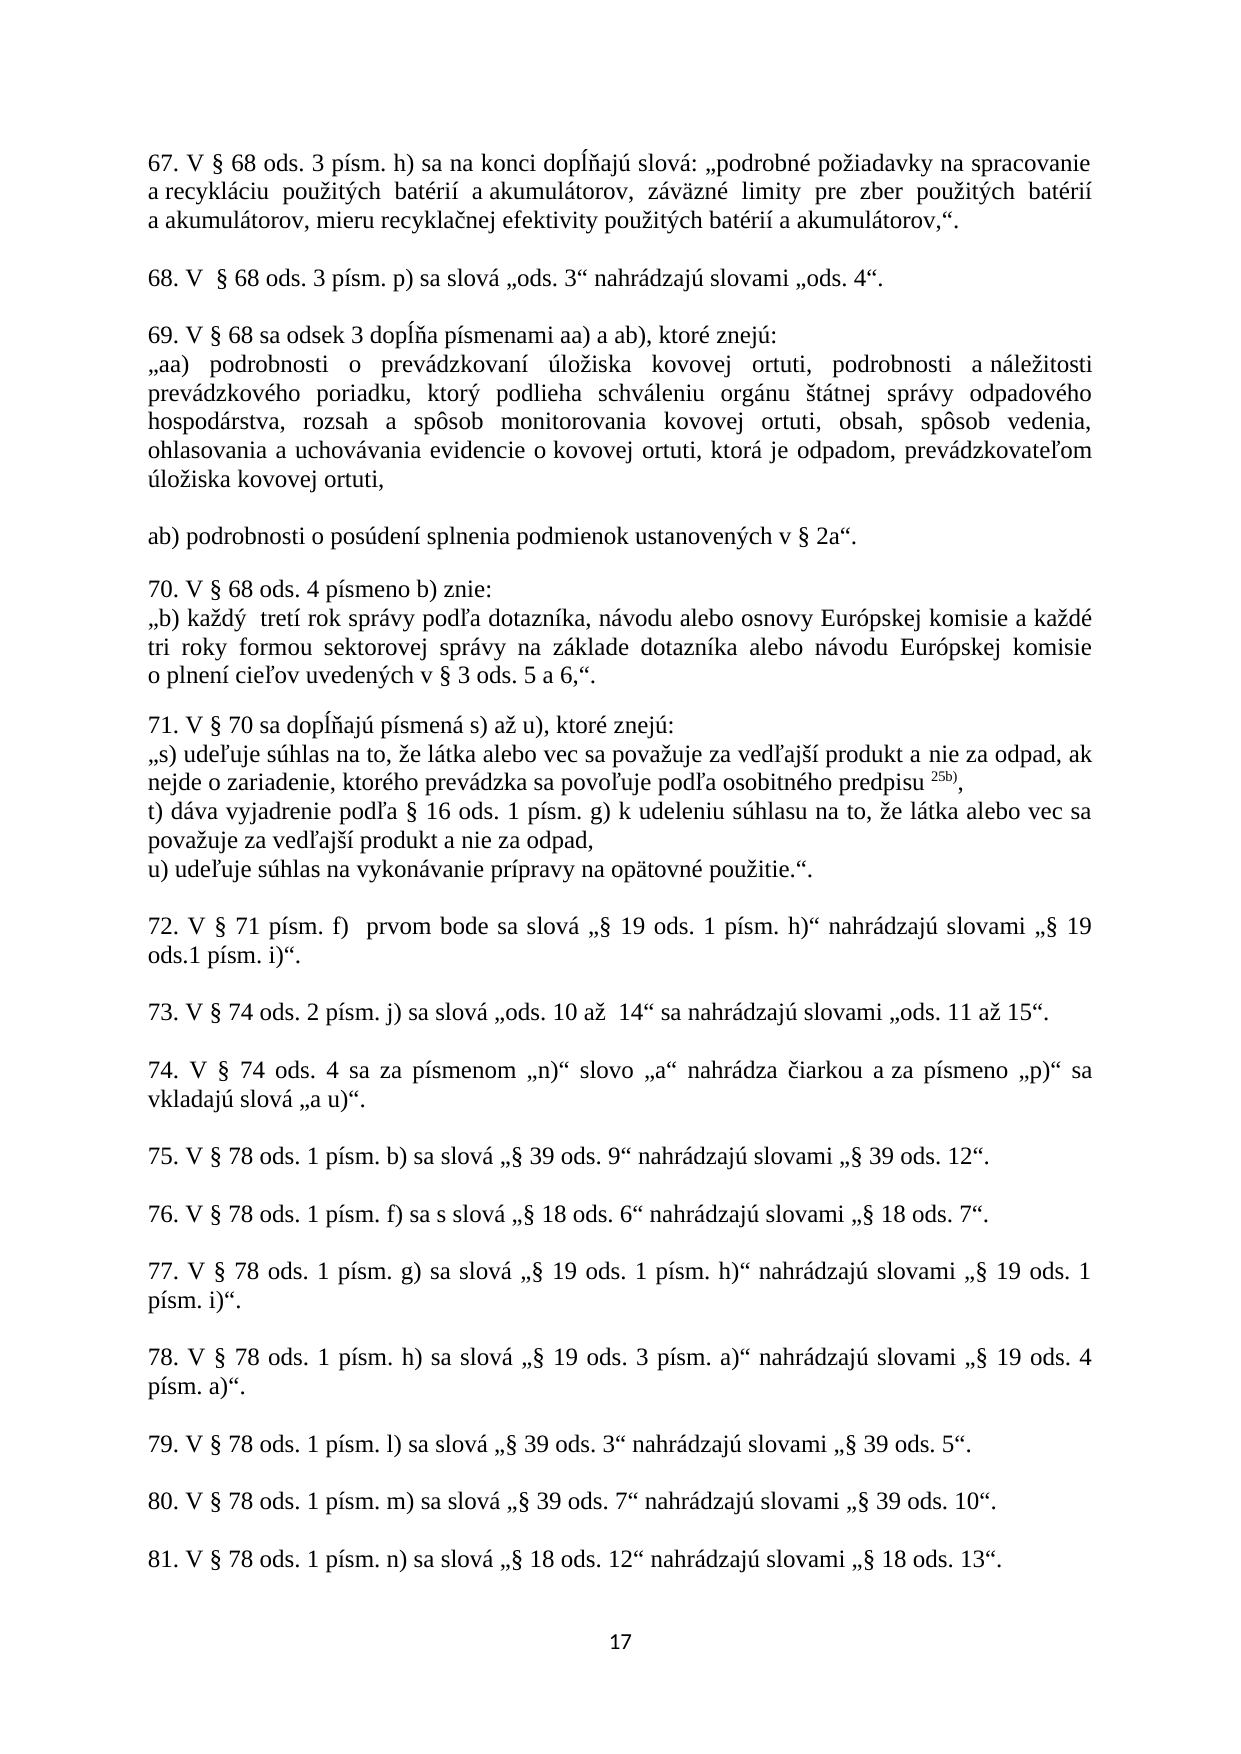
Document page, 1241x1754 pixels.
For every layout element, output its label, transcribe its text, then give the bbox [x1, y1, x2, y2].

text 80. V § 78 ods. 1 písm. m) sa slová „§ 39 ods. 7“ nahrádzajú slovami „§ 39 ods. 10“. [148, 1486, 1093, 1515]
text 69. V § 68 sa odsek 3 dopĺňa písmenami aa) a ab), ktoré znejú: [148, 320, 1093, 349]
text ab) podrobnosti o posúdení splnenia podmienok ustanovených v § 2a“. [148, 521, 1093, 550]
text t) dáva vyjadrenie podľa § 16 ods. 1 písm. g) k udeleniu súhlasu na to, že látka alebo vec sa považuje za vedľajší produkt a nie za odpad, [148, 796, 1093, 854]
text „aa) podrobnosti o prevádzkovaní úložiska kovovej ortuti, podrobnosti a náležitosti prevádzkového poriadku, ktorý podlieha schváleniu orgánu štátnej správy odpadového hospodárstva, rozsah a spôsob monitorovania kovovej ortuti, obsah, spôsob vedenia, ohlasovania a uchovávania evidencie o kovovej ortuti, ktorá je odpadom, prevádzkovateľom úložiska kovovej ortuti, [148, 349, 1093, 493]
text 67. V § 68 ods. 3 písm. h) sa na konci dopĺňajú slová: „podrobné požiadavky na spracovanie a recykláciu použitých batérií a akumulátorov, záväzné limity pre zber použitých batérií a akumulátorov, mieru recyklačnej efektivity použitých batérií a akumulátorov,“. [148, 148, 1093, 234]
text 68. V § 68 ods. 3 písm. p) sa slová „ods. 3“ nahrádzajú slovami „ods. 4“. [148, 263, 1093, 291]
text 74. V § 74 ods. 4 sa za písmenom „n)“ slovo „a“ nahrádza čiarkou a za písmeno „p)“ sa vkladajú slová „a u)“. [148, 1055, 1093, 1112]
text 76. V § 78 ods. 1 písm. f) sa s slová „§ 18 ods. 6“ nahrádzajú slovami „§ 18 ods. 7“. [148, 1199, 1093, 1227]
text 73. V § 74 ods. 2 písm. j) sa slová „ods. 10 až 14“ sa nahrádzajú slovami „ods. 11 až 15“. [148, 997, 1093, 1026]
text „s) udeľuje súhlas na to, že látka alebo vec sa považuje za vedľajší produkt a nie za odpad, ak nejde o zariadenie, ktorého prevádzka sa povoľuje podľa osobitného predpisu 25b), [148, 739, 1093, 796]
text 79. V § 78 ods. 1 písm. l) sa slová „§ 39 ods. 3“ nahrádzajú slovami „§ 39 ods. 5“. [148, 1429, 1093, 1457]
text 71. V § 70 sa dopĺňajú písmená s) až u), ktoré znejú: [148, 710, 1093, 739]
text 78. V § 78 ods. 1 písm. h) sa slová „§ 19 ods. 3 písm. a)“ nahrádzajú slovami „§ 19 ods. 4 písm. a)“. [148, 1342, 1093, 1400]
text 81. V § 78 ods. 1 písm. n) sa slová „§ 18 ods. 12“ nahrádzajú slovami „§ 18 ods. 13“. [148, 1544, 1093, 1572]
text u) udeľuje súhlas na vykonávanie prípravy na opätovné použitie.“. [148, 854, 1093, 882]
text 72. V § 71 písm. f) prvom bode sa slová „§ 19 ods. 1 písm. h)“ nahrádzajú slovami „§ 19 ods.1 písm. i)“. [148, 911, 1093, 969]
text „b) každý tretí rok správy podľa dotazníka, návodu alebo osnovy Európskej komisie a každé tri roky formou sektorovej správy na základe dotazníka alebo návodu Európskej komisie o plnení cieľov uvedených v § 3 ods. 5 a 6,“. [148, 603, 1093, 689]
text 75. V § 78 ods. 1 písm. b) sa slová „§ 39 ods. 9“ nahrádzajú slovami „§ 39 ods. 12“. [148, 1141, 1093, 1170]
subtitle 70. V § 68 ods. 4 písmeno b) znie: [148, 574, 1093, 603]
text 77. V § 78 ods. 1 písm. g) sa slová „§ 19 ods. 1 písm. h)“ nahrádzajú slovami „§ 19 ods. 1 písm. i)“. [148, 1256, 1093, 1314]
